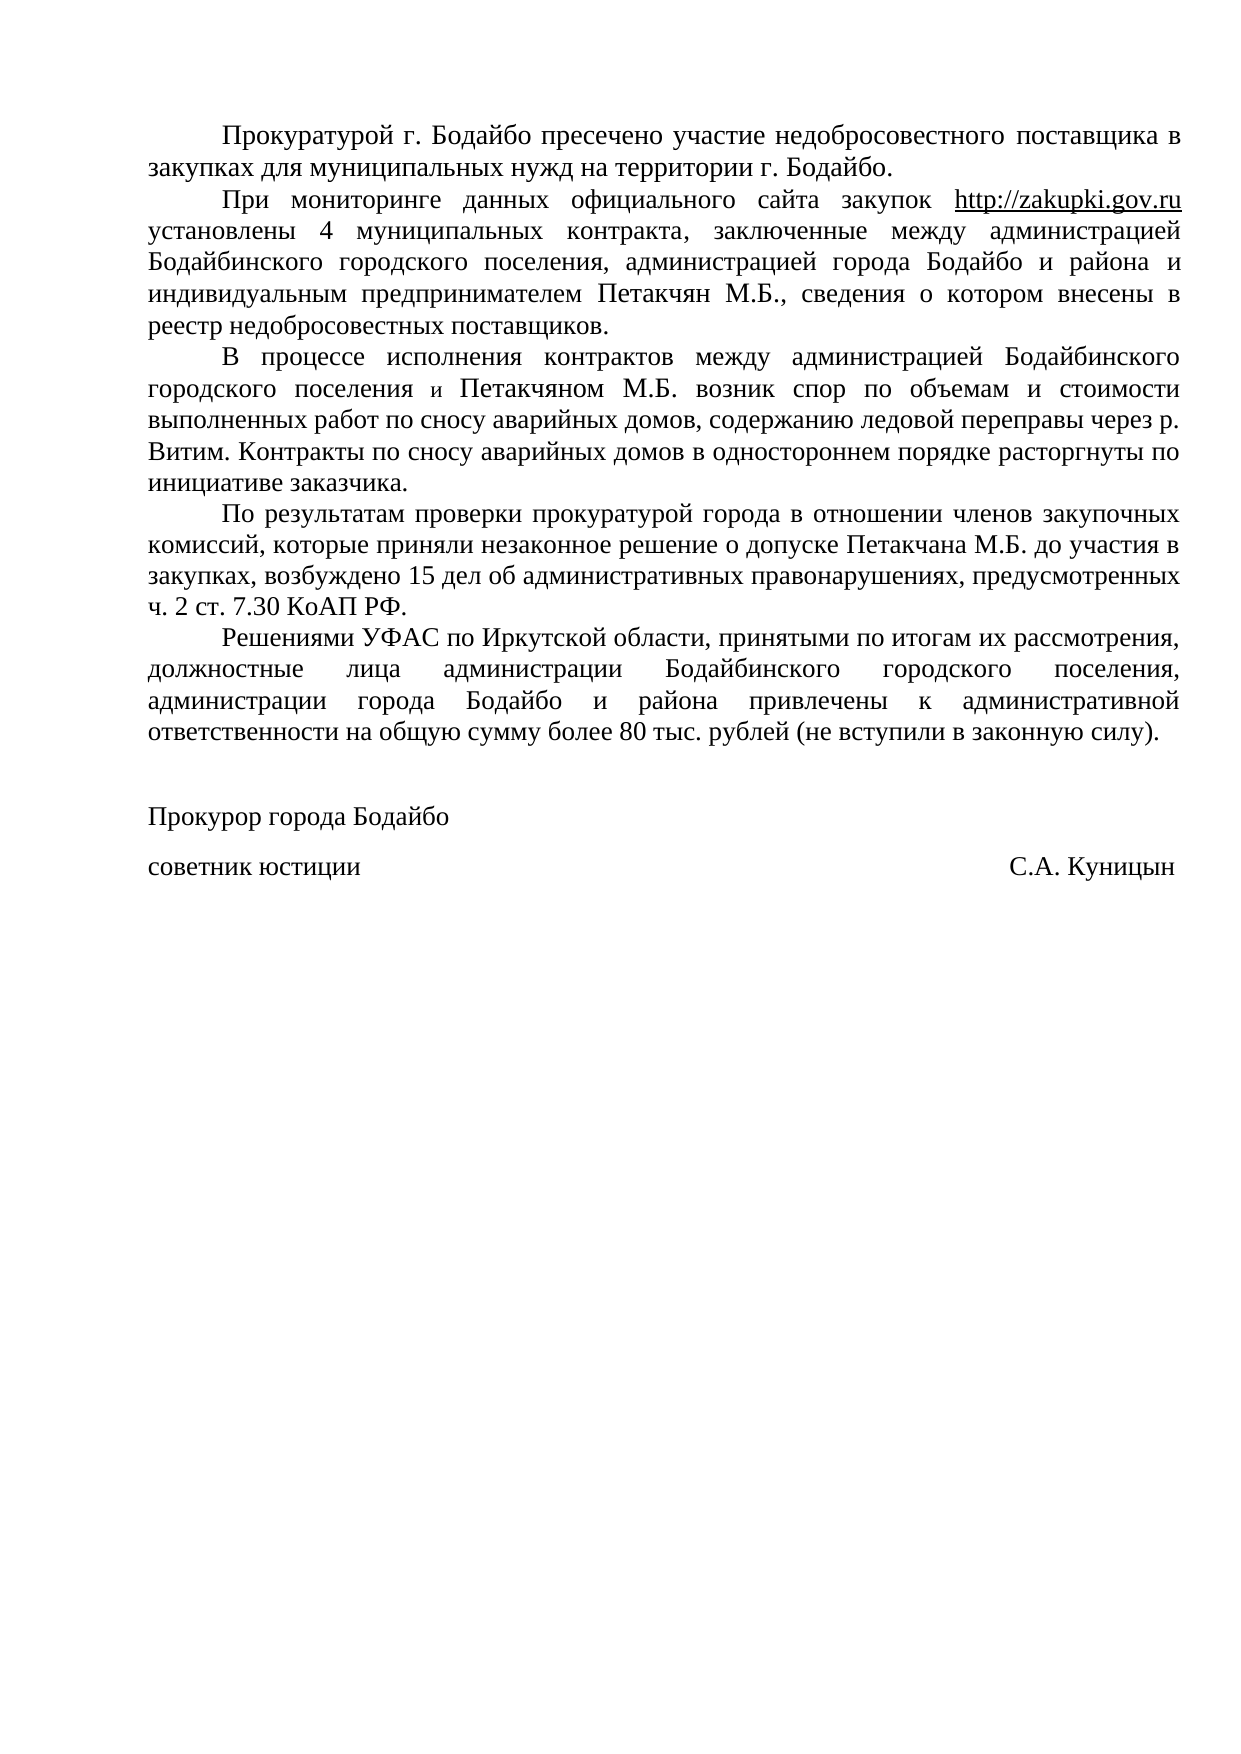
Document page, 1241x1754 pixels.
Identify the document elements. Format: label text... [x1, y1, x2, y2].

text В процессе исполнения контрактов между администрацией Бодайбинского городского поселения и Петакчяном М.Б. возник спор по объемам и стоимости выполненных работ по сносу аварийных домов, содержанию ледовой переправы через р. Витим. Контракты по сносу аварийных домов в одностороннем порядке расторгнуты по инициативе заказчика. [148, 340, 1181, 497]
text советник юстиции С.А. Куницын [148, 855, 1181, 880]
text При мониторинге данных официального сайта закупок http://zakupki.gov.ru установлены 4 муниципальных контракта, заключенные между администрацией Бодайбинского городского поселения, администрацией города Бодайбо и района и индивидуальным предпринимателем Петакчян М.Б., сведения о котором внесены в реестр недобросовестных поставщиков. [148, 183, 1181, 340]
text По результатам проверки прокуратурой города в отношении членов закупочных комиссий, которые приняли незаконное решение о допуске Петакчана М.Б. до участия в закупках, возбуждено 15 дел об административных правонарушениях, предусмотренных ч. 2 ст. 7.30 КоАП РФ. [148, 497, 1181, 621]
text Прокуратурой г. Бодайбо пресечено участие недобросовестного поставщика в закупках для муниципальных нужд на территории г. Бодайбо. [148, 118, 1181, 183]
text Прокурор города Бодайбо [148, 805, 1181, 830]
text Решениями УФАС по Иркутской области, принятыми по итогам их рассмотрения, должностные лица администрации Бодайбинского городского поселения, администрации города Бодайбо и района привлечены к административной ответственности на общую сумму более 80 тыс. рублей (не вступили в законную силу). [148, 621, 1181, 746]
